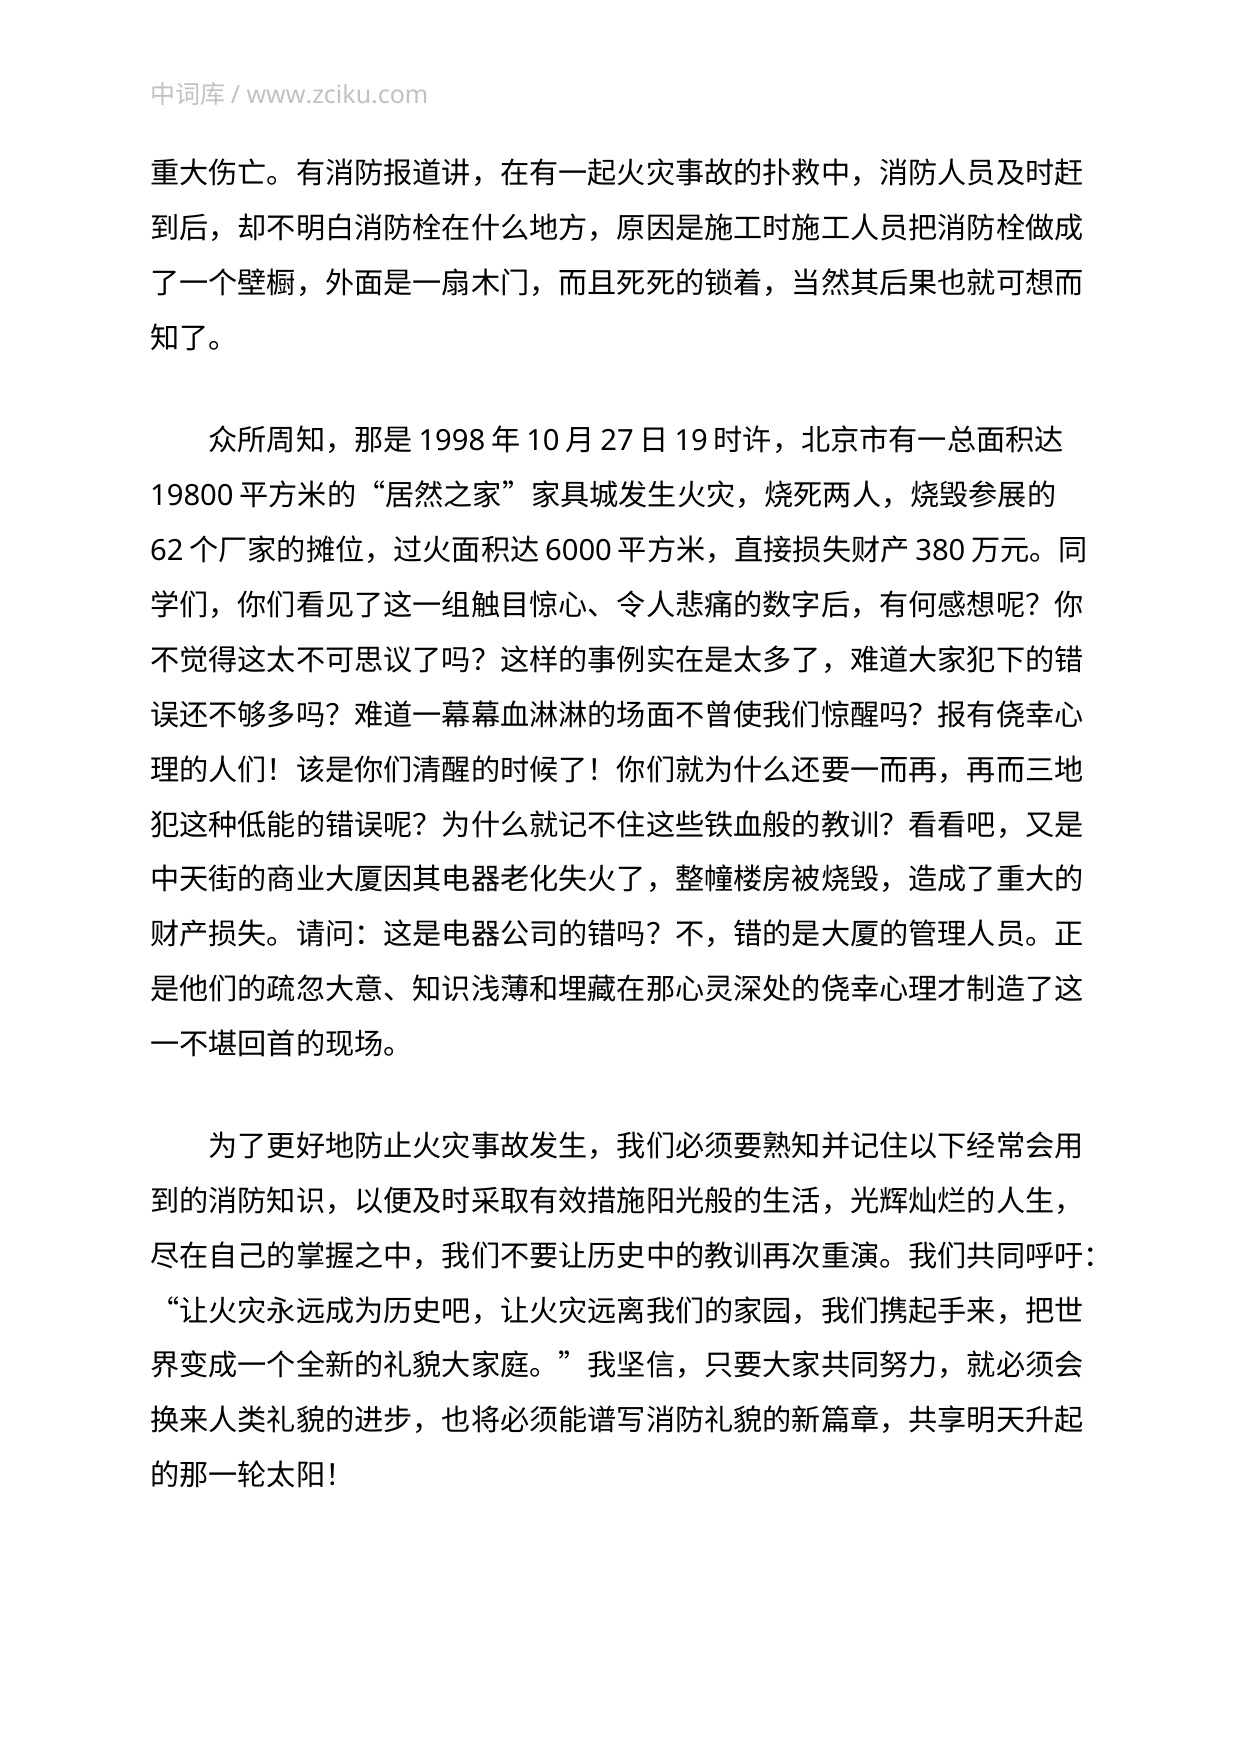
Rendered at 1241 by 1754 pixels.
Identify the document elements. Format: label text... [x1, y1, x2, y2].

text 众所周知，那是1998年10月27日19时许，北京市有一总面积达19800平方米的“居然之家”家具城发生火灾，烧死两人，烧毁参展的62个厂家的摊位，过火面积达6000平方米，直接损失财产380万元。同学们，你们看见了这一组触目惊心、令人悲痛的数字后，有何感想呢？你不觉得这太不可思议了吗？这样的事例实在是太多了，难道大家犯下的错误还不够多吗？难道一幕幕血淋淋的场面不曾使我们惊醒吗？报有侥幸心理的人们！该是你们清醒的时候了！你们就为什么还要一而再，再而三地犯这种低能的错误呢？为什么就记不住这些铁血般的教训？看看吧，又是中天街的商业大厦因其电器老化失火了，整幢楼房被烧毁，造成了重大的财产损失。请问：这是电器公司的错吗？不，错的是大厦的管理人员。正是他们的疏忽大意、知识浅薄和埋藏在那心灵深处的侥幸心理才制造了这一不堪回首的现场。 [150, 416, 1090, 1063]
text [150, 150, 1090, 357]
text 为了更好地防止火灾事故发生，我们必须要熟知并记住以下经常会用到的消防知识，以便及时采取有效措施阳光般的生活，光辉灿烂的人生，尽在自己的掌握之中，我们不要让历史中的教训再次重演。我们共同呼吁：“让火灾永远成为历史吧，让火灾远离我们的家园，我们携起手来，把世界变成一个全新的礼貌大家庭。”我坚信，只要大家共同努力，就必须会换来人类礼貌的进步，也将必须能谱写消防礼貌的新篇章，共享明天升起的那一轮太阳！ [150, 1122, 1090, 1494]
